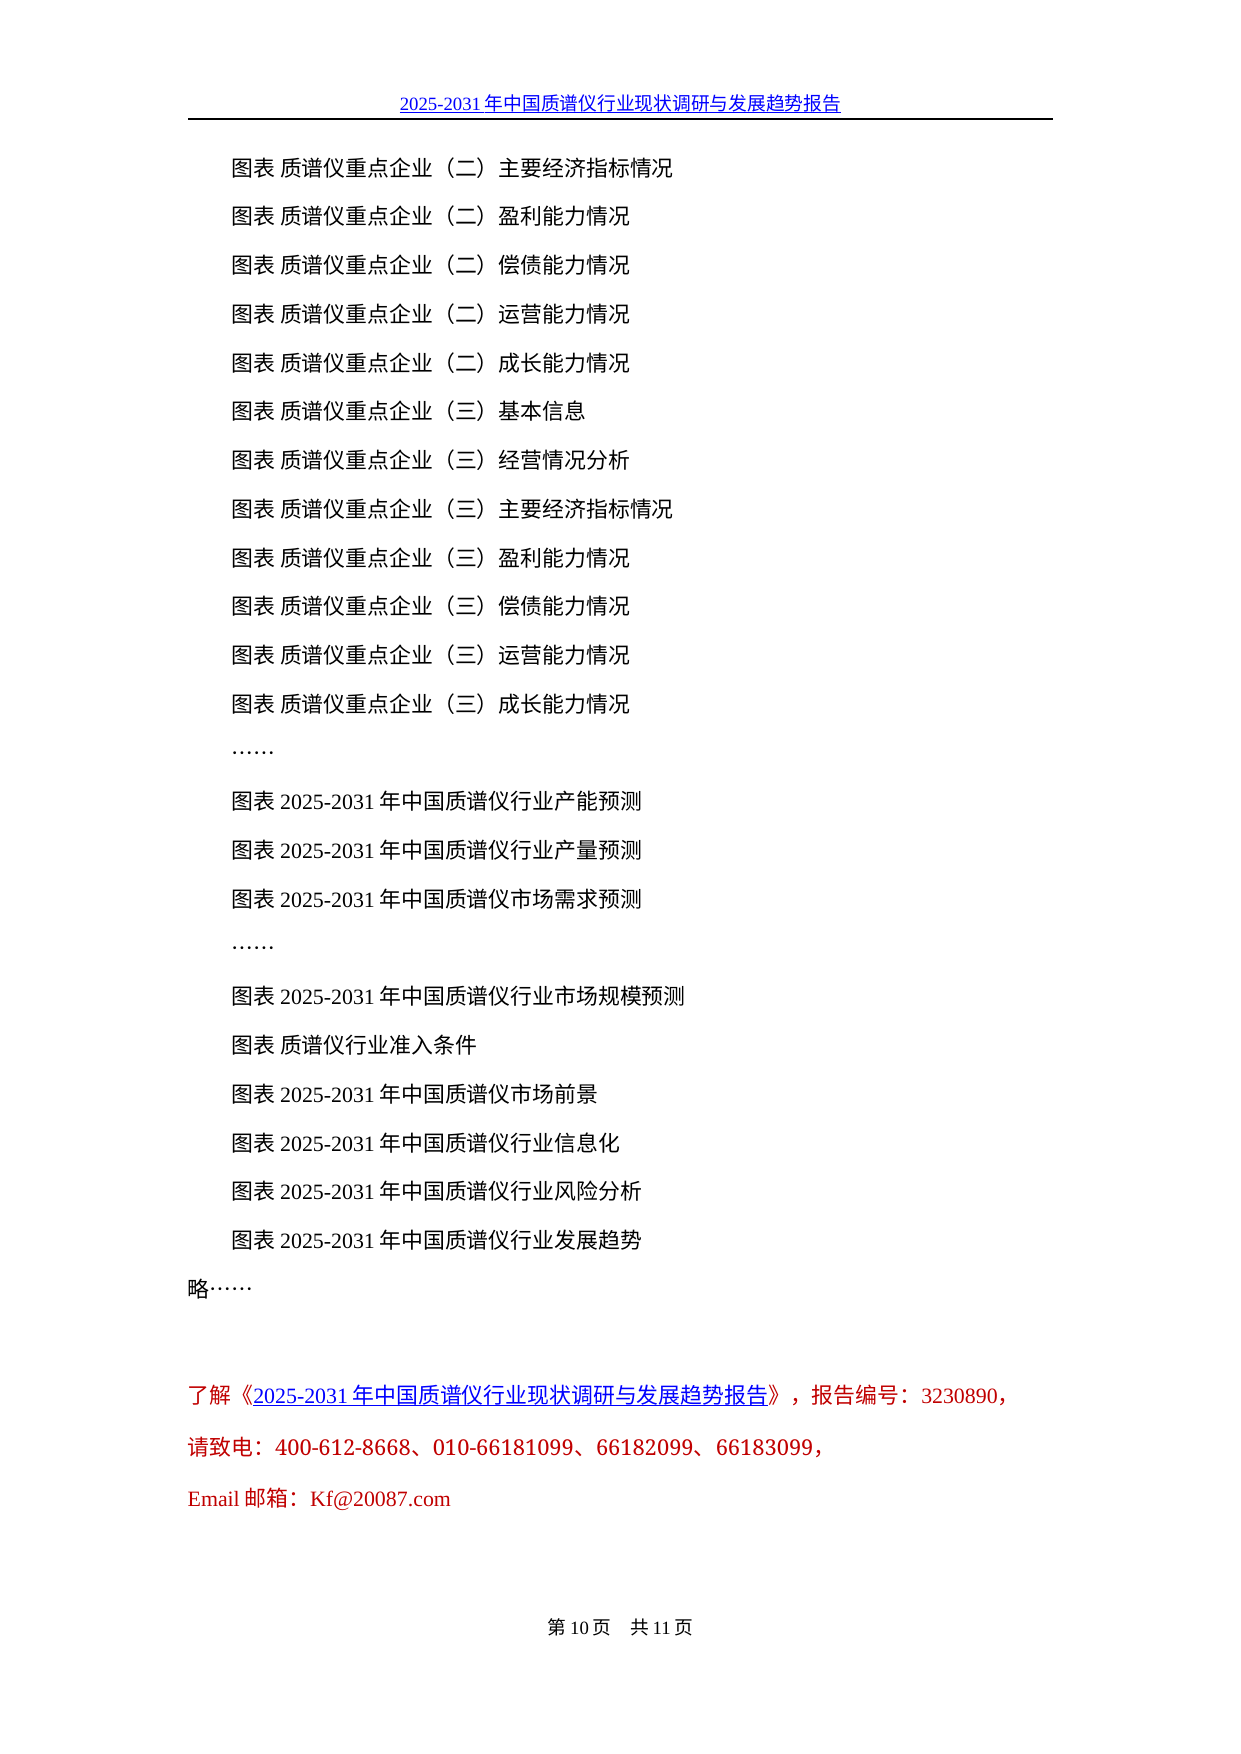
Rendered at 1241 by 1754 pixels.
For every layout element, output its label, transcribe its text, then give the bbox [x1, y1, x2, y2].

text 了解《2025-2031年中国质谱仪行业现状调研与发展趋势报告》，报告编号：3230890， [187, 1378, 1053, 1410]
text 请致电：400-612-8668、010-66181099、66182099、66183099， [187, 1429, 1053, 1462]
text Email邮箱：Kf@20087.com [187, 1481, 1053, 1513]
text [187, 150, 1053, 1304]
